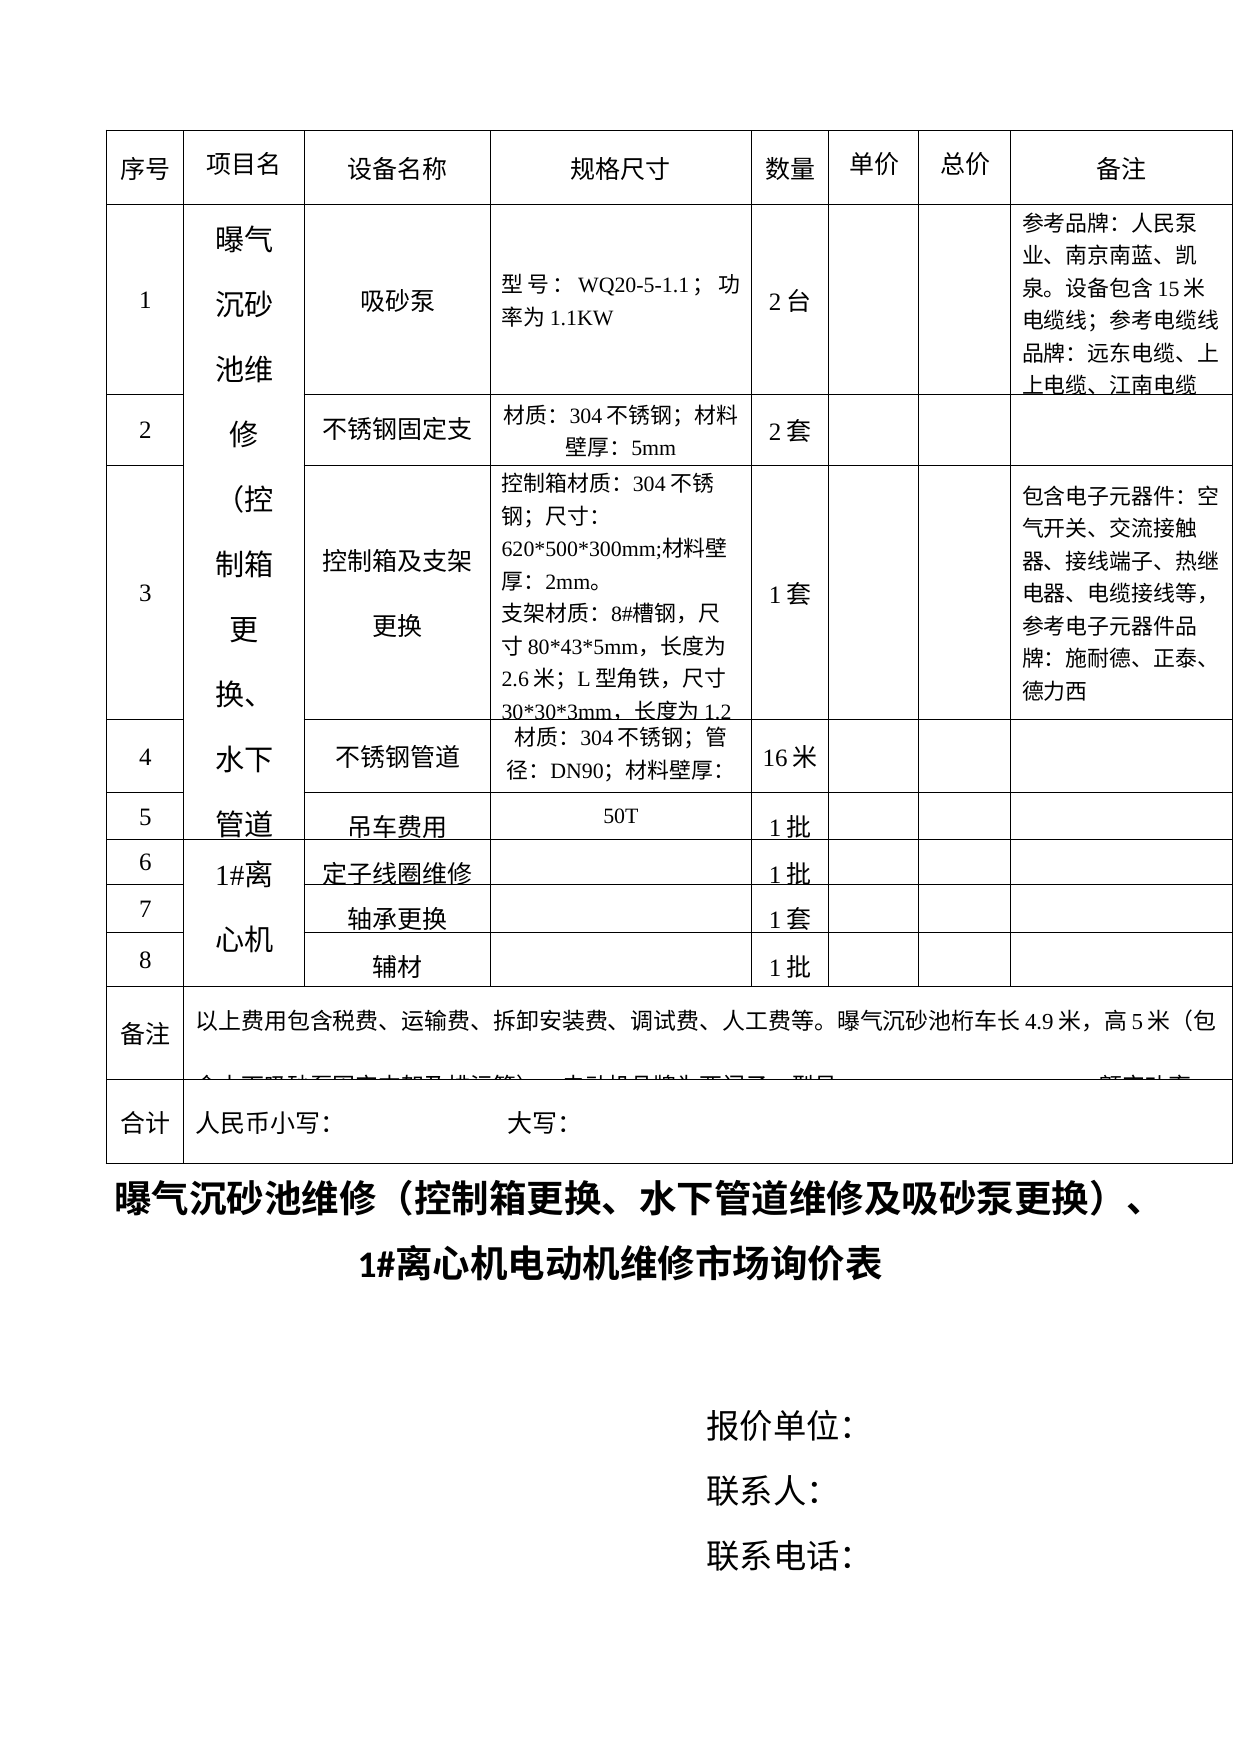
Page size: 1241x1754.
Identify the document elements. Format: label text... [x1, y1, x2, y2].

table_header 规格尺寸 [491, 131, 751, 204]
table_cell [1011, 720, 1232, 792]
table_cell [829, 933, 918, 986]
table_cell [919, 466, 1010, 719]
table_cell 不锈钢固定支架修复 [305, 395, 490, 465]
table_cell [829, 793, 918, 839]
table_cell [1011, 395, 1232, 465]
table_cell 7 [107, 885, 183, 932]
table_cell [829, 720, 918, 792]
text 联系人： [106, 1456, 1134, 1521]
table_cell 1套 [752, 466, 828, 719]
table_cell 2台 [752, 205, 828, 394]
table_header 数量 [752, 131, 828, 204]
table_cell [919, 793, 1010, 839]
table_cell 吊车费用 [305, 793, 490, 839]
table_cell 轴承更换 [305, 885, 490, 932]
table_header 备注 [1011, 131, 1232, 204]
table_cell [1011, 933, 1232, 986]
table_cell 吸砂泵 [305, 205, 490, 394]
table_cell 4 [107, 720, 183, 792]
table_cell 控制箱及支架更换 [305, 466, 490, 719]
table_cell 1批 [752, 840, 828, 884]
table_cell 5 [107, 793, 183, 839]
table_cell [919, 885, 1010, 932]
table_header 单价（元） [829, 131, 918, 204]
table_cell 备注 [107, 987, 183, 1079]
table_cell [1011, 793, 1232, 839]
table_cell [1011, 885, 1232, 932]
table_cell [919, 205, 1010, 394]
table_cell 3 [107, 466, 183, 719]
table_cell 人民币小写： 大写： [184, 1080, 1232, 1162]
table_cell 1批 [752, 793, 828, 839]
table_cell 定子线圈维修 [305, 840, 490, 884]
table_cell [1011, 840, 1232, 884]
table_header 项目名称 [184, 131, 304, 204]
table_cell 控制箱材质：304不锈钢；尺寸：620*500*300mm;材料壁厚：2mm。 支架材质：8#槽钢，尺寸80*43*5mm，长度为2.6米；L型角铁，尺寸30*30*3mm，长度为1.2米。 [491, 466, 751, 719]
table_header 序号 [107, 131, 183, 204]
table_cell 1#离心机电动机维 [184, 840, 304, 986]
table_cell 以上费用包含税费、运输费、拆卸安装费、调试费、人工费等。曝气沉砂池桁车长4.9米，高5米（包含水下吸砂泵固定支架及排污管）。电动机品牌为西门子，型号：1LEQ003-2BB03-3AA4，额定功率37KW，更换轴承为进口轴承。 [184, 987, 1232, 1079]
table_cell 辅材 [305, 933, 490, 986]
table_cell 6 [107, 840, 183, 884]
table_cell [919, 840, 1010, 884]
table_cell [829, 205, 918, 394]
table_cell [829, 466, 918, 719]
table_cell 参考品牌：人民泵业、南京南蓝、凯泉。设备包含15米电缆线；参考电缆线品牌：远东电缆、上上电缆、江南电缆 [1011, 205, 1232, 394]
table_cell [829, 395, 918, 465]
table_cell [919, 933, 1010, 986]
table_cell 不锈钢管道 [305, 720, 490, 792]
table_cell 材质：304不锈钢；管径：DN90；材料壁厚：5mm [491, 720, 751, 792]
table_cell [919, 395, 1010, 465]
table_cell 型号：WQ20-5-1.1；功率为1.1KW [491, 205, 751, 394]
table_cell 材质：304不锈钢；材料壁厚：5mm [491, 395, 751, 465]
table_cell [491, 933, 751, 986]
table_cell 曝气沉砂池维修（控制箱更换、水下管道维修及吸砂泵更换） [184, 205, 304, 839]
table_cell [491, 840, 751, 884]
table_cell 16米 [752, 720, 828, 792]
table_cell [829, 840, 918, 884]
text 报价单位： [106, 1391, 1134, 1456]
table_cell [491, 885, 751, 932]
table_header 设备名称 [305, 131, 490, 204]
table_cell 2套 [752, 395, 828, 465]
table_cell 8 [107, 933, 183, 986]
table_cell 1批 [752, 933, 828, 986]
table_header 总价（元） [919, 131, 1010, 204]
table_cell 50T [491, 793, 751, 839]
table_cell [919, 720, 1010, 792]
table_cell 1套 [752, 885, 828, 932]
table_cell 1 [107, 205, 183, 394]
text 曝气沉砂池维修（控制箱更换、水下管道维修及吸砂泵更换）、1#离心机电动机维修市场询价表 [106, 1164, 1134, 1293]
table_cell 包含电子元器件：空气开关、交流接触器、接线端子、热继电器、电缆接线等，参考电子元器件品牌：施耐德、正泰、德力西 [1011, 466, 1232, 719]
table_cell [829, 885, 918, 932]
text 联系电话： [106, 1521, 1134, 1586]
table_cell 合计 [107, 1080, 183, 1162]
table_cell 2 [107, 395, 183, 465]
